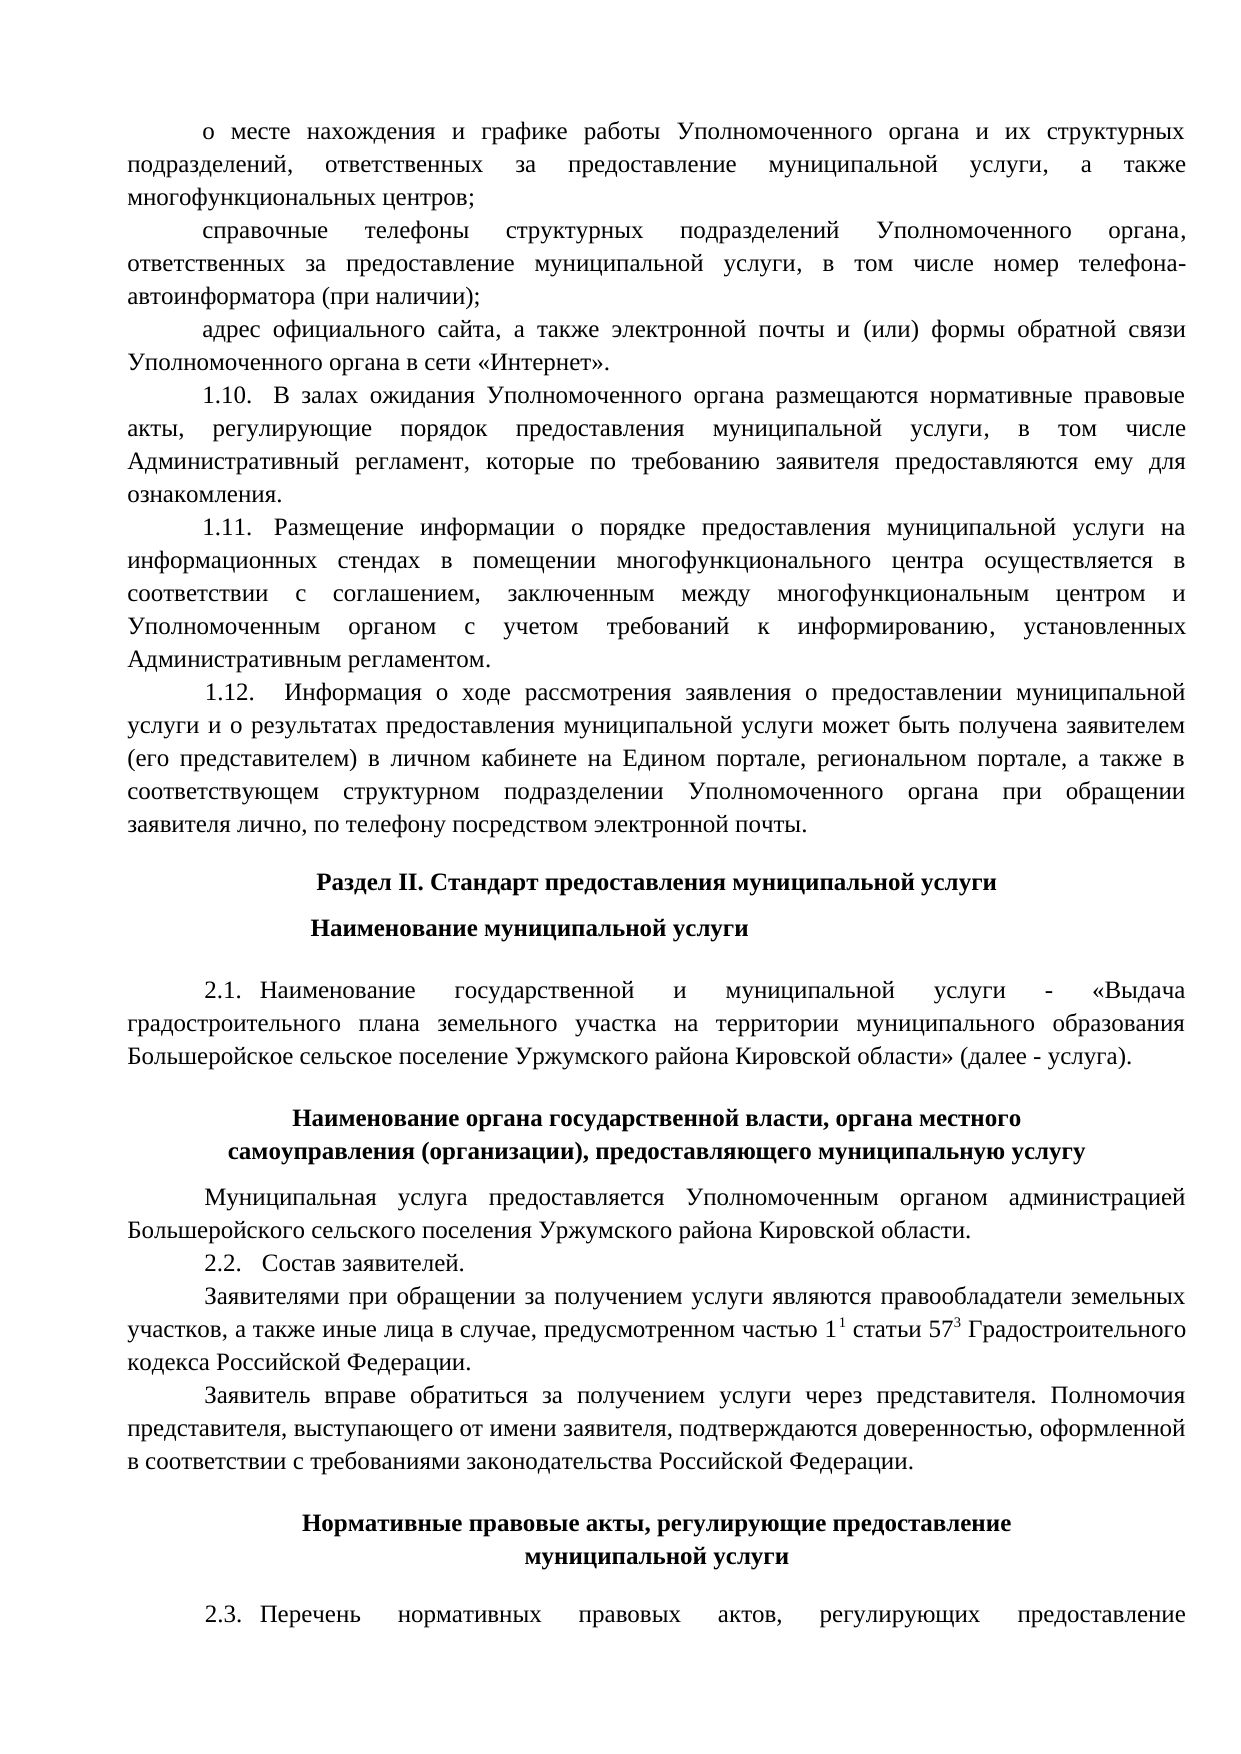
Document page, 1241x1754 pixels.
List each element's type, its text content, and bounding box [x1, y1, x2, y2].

text адрес официального сайта, а также электронной почты и (или) формы обратной связи Уполномоченного органа в сети «Интернет». [127, 314, 1186, 376]
list Информация о ходе рассмотрения заявления о предоставлении муниципальной услуги и о результатах предоставления муниципальной услуги может быть получена заявителем (его представителем) в личном кабинете на Едином портале, региональном портале, а также в соответствующем структурном подразделении Уполномоченного органа при обращении заявителя лично, по телефону посредством электронной почты. [127, 677, 1186, 838]
text Наименование муниципальной услуги [310, 913, 1186, 942]
text справочные телефоны структурных подразделений Уполномоченного органа, ответственных за предоставление муниципальной услуги, в том числе номер телефона-автоинформатора (при наличии); [127, 215, 1186, 310]
text Наименование органа государственной власти, органа местного самоуправления (организации), предоставляющего муниципальную услугу [127, 1103, 1186, 1165]
text Муниципальная услуга предоставляется Уполномоченным органом администрацией Большеройского сельского поселения Уржумского района Кировской области. [127, 1182, 1186, 1244]
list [127, 1599, 1186, 1628]
text Заявитель вправе обратиться за получением услуги через представителя. Полномочия представителя, выступающего от имени заявителя, подтверждаются доверенностью, оформленной в соответствии с требованиями законодательства Российской Федерации. [127, 1380, 1186, 1475]
text Раздел II. Стандарт предоставления муниципальной услуги [127, 867, 1186, 896]
text о месте нахождения и графике работы Уполномоченного органа и их структурных подразделений, ответственных за предоставление муниципальной услуги, а также многофункциональных центров; [127, 116, 1186, 211]
list В залах ожидания Уполномоченного органа размещаются нормативные правовые акты, регулирующие порядок предоставления муниципальной услуги, в том числе Административный регламент, которые по требованию заявителя предоставляются ему для ознакомления. [127, 380, 1186, 508]
list Наименование государственной и муниципальной услуги - «Выдача градостроительного плана земельного участка на территории муниципального образования Большеройское сельское поселение Уржумского района Кировской области» (далее - услуга). [127, 975, 1186, 1070]
text Нормативные правовые акты, регулирующие предоставление муниципальной услуги [127, 1508, 1186, 1570]
text Заявителями при обращении за получением услуги являются правообладатели земельных участков, а также иные лица в случае, предусмотренном частью 11 статьи 573 Градостроительного кодекса Российской Федерации. [127, 1281, 1186, 1376]
list Состав заявителей. [127, 1248, 1186, 1277]
list Размещение информации о порядке предоставления муниципальной услуги на информационных стендах в помещении многофункционального центра осуществляется в соответствии с соглашением, заключенным между многофункциональным центром и Уполномоченным органом с учетом требований к информированию, установленных Административным регламентом. [127, 512, 1186, 673]
